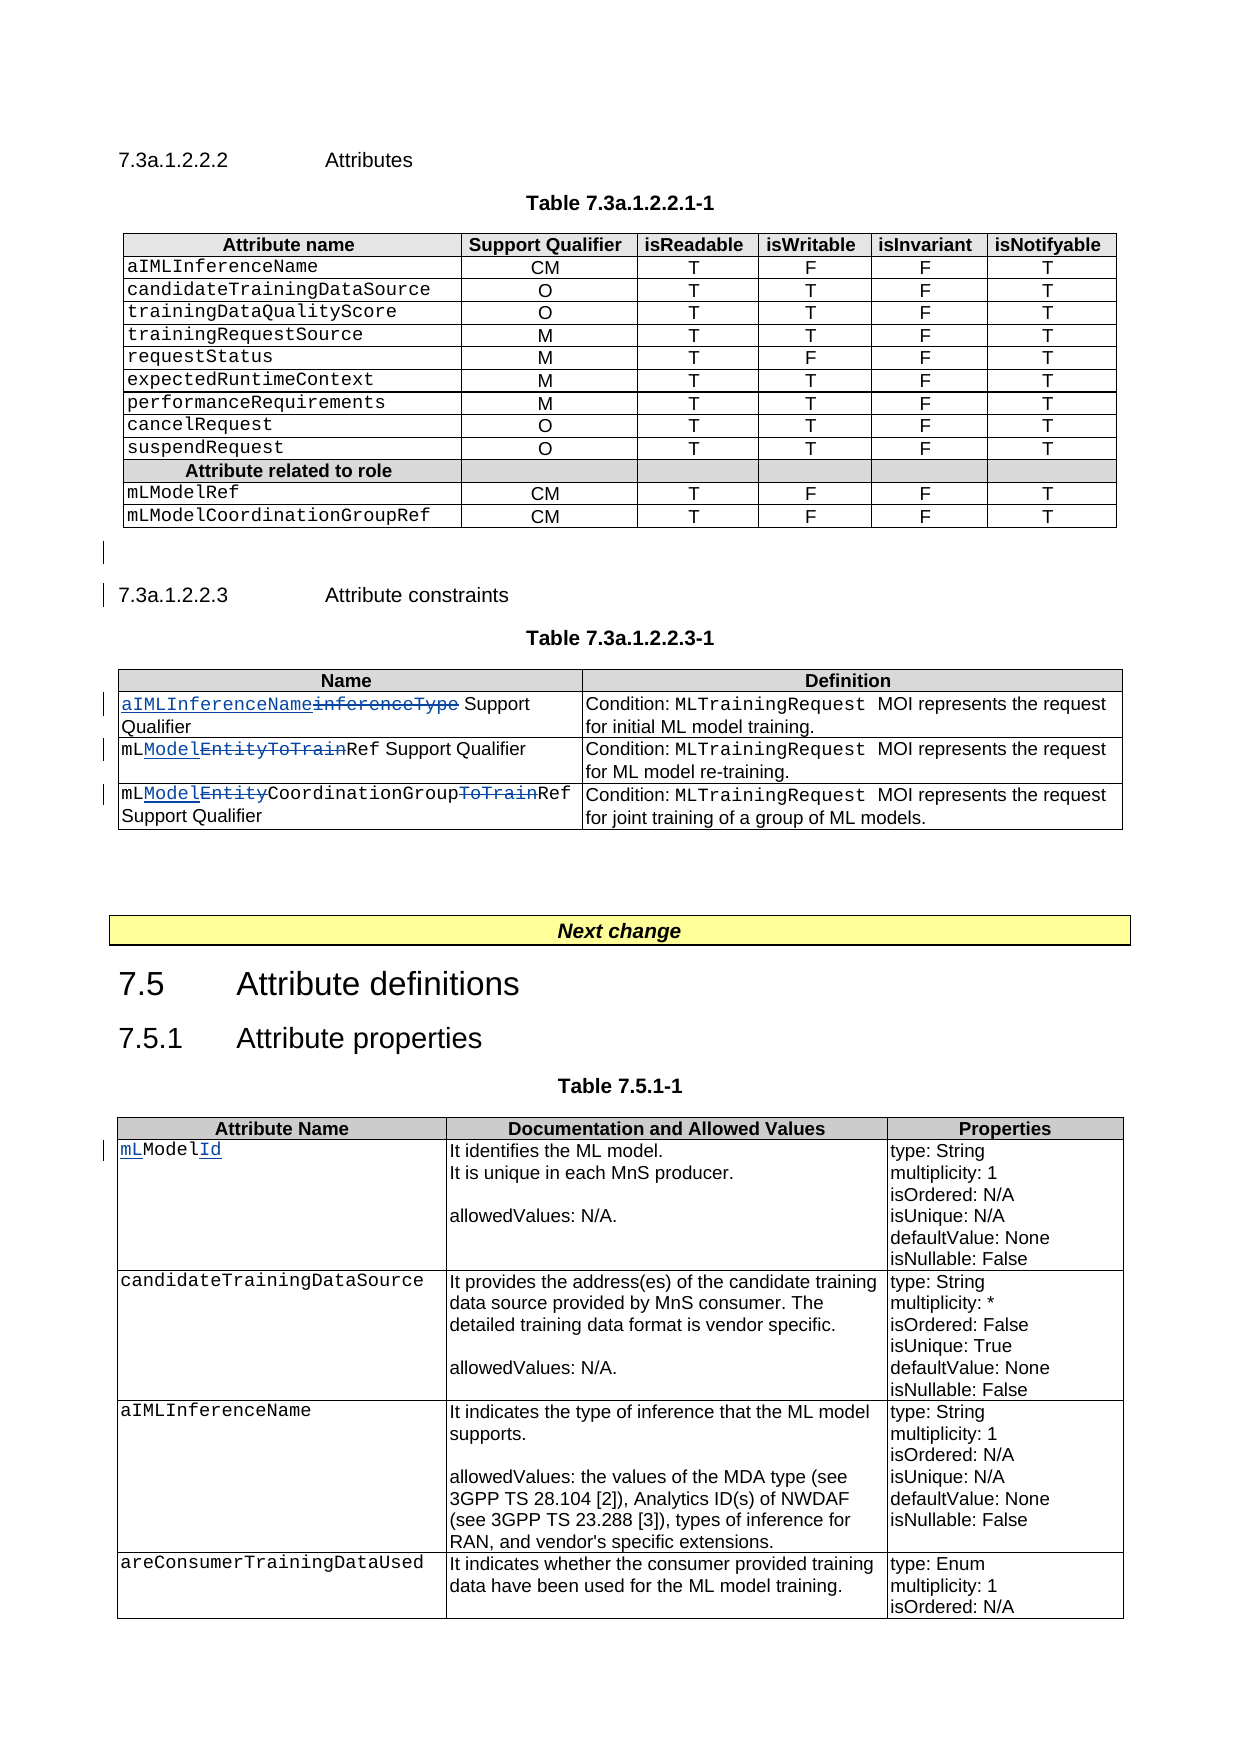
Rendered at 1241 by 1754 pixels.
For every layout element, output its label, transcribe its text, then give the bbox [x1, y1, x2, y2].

table_cell M [462, 347, 637, 369]
table_cell F [872, 279, 987, 301]
table_cell T [759, 302, 871, 323]
table_cell T [638, 347, 758, 369]
table_cell T [638, 438, 758, 459]
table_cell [447, 1553, 887, 1618]
table_cell Condition: MLTrainingRequest MOI represents the request for joint training of a group of ML models. [583, 784, 1122, 829]
table_cell T [759, 415, 871, 437]
table_header isReadable [638, 234, 758, 256]
table_cell T [759, 325, 871, 346]
table_cell T [638, 505, 758, 527]
table_cell T [759, 370, 871, 391]
table_header isNotifyable [988, 234, 1116, 256]
table_cell F [759, 483, 871, 504]
table_cell T [988, 415, 1116, 437]
table_cell cancelRequest [124, 415, 461, 437]
table_cell O [462, 438, 637, 459]
table_cell T [988, 393, 1116, 414]
table_cell F [872, 438, 987, 459]
table_cell mLModelRef [124, 483, 461, 504]
table_header Definition [583, 670, 1122, 691]
table_cell [988, 460, 1116, 482]
table_cell performanceRequirements [124, 393, 461, 414]
table_cell F [872, 393, 987, 414]
table_cell T [638, 393, 758, 414]
table_cell M [462, 325, 637, 346]
table_cell F [759, 347, 871, 369]
table_cell mLModelCoordinationGroupRef [124, 505, 461, 527]
table_cell F [872, 325, 987, 346]
table_header Name [119, 670, 582, 691]
table_cell T [988, 505, 1116, 527]
table_cell O [462, 279, 637, 301]
table_cell type: String multiplicity: 1 isOrdered: N/A isUnique: N/A defaultValue: None isNullable: False [888, 1140, 1123, 1269]
table_cell Condition: MLTrainingRequest MOI represents the request for initial ML model training. [583, 692, 1122, 737]
table_cell CM [462, 483, 637, 504]
table_header isWritable [759, 234, 871, 256]
table_cell T [988, 483, 1116, 504]
table_cell requestStatus [124, 347, 461, 369]
text Table 7.3a.1.2.2.3-1 [118, 626, 1122, 650]
table_header Attribute Name [118, 1118, 446, 1139]
text 7.5.1 Attribute properties [118, 1022, 1122, 1055]
table_cell mLCoordinationGroupRef Support Qualifier [119, 784, 582, 829]
table_cell F [872, 257, 987, 278]
table_cell aIMLInferenceName [118, 1401, 446, 1552]
table_cell Model [118, 1140, 446, 1269]
table_cell T [638, 257, 758, 278]
table_header Support Qualifier [462, 234, 637, 256]
table_cell It provides the address(es) of the candidate training data source provided by MnS consumer. The detailed training data format is vendor specific. allowedValues: N/A. [447, 1271, 887, 1400]
table_cell [462, 460, 637, 482]
table_cell It identifies the ML model. It is unique in each MnS producer. allowedValues: N/A. [447, 1140, 887, 1269]
table_cell Condition: MLTrainingRequest MOI represents the request for ML model re-training. [583, 738, 1122, 783]
table_cell F [872, 415, 987, 437]
table_cell candidateTrainingDataSource [124, 279, 461, 301]
table_cell T [988, 370, 1116, 391]
text 7.5 Attribute definitions [118, 964, 1122, 1003]
table_cell F [872, 505, 987, 527]
table_cell F [759, 257, 871, 278]
table_cell [759, 460, 871, 482]
table_cell T [988, 302, 1116, 323]
table_header isInvariant [872, 234, 987, 256]
table_cell T [638, 325, 758, 346]
text 7.3a.1.2.2.2 Attributes [118, 148, 1122, 172]
table_cell F [872, 370, 987, 391]
table_cell T [988, 325, 1116, 346]
table_cell T [759, 279, 871, 301]
table_cell suspendRequest [124, 438, 461, 459]
table_cell T [638, 302, 758, 323]
table_cell type: String multiplicity: 1 isOrdered: N/A isUnique: N/A defaultValue: None isNullable: False [888, 1401, 1123, 1552]
table_cell trainingRequestSource [124, 325, 461, 346]
table_cell M [462, 393, 637, 414]
table_cell CM [462, 505, 637, 527]
table_cell CM [462, 257, 637, 278]
table_cell T [988, 279, 1116, 301]
text Table 7.3a.1.2.2.1-1 [118, 190, 1122, 214]
table_cell F [872, 347, 987, 369]
table_cell T [638, 483, 758, 504]
table_cell T [638, 370, 758, 391]
table_cell Attribute related to role [124, 460, 461, 482]
table_cell F [872, 483, 987, 504]
table_cell Support Qualifier [119, 692, 582, 737]
table_cell expectedRuntimeContext [124, 370, 461, 391]
table_cell O [462, 302, 637, 323]
table_cell mLRef Support Qualifier [119, 738, 582, 783]
table_cell T [988, 257, 1116, 278]
table_header Documentation and Allowed Values [447, 1118, 887, 1139]
table_cell T [759, 393, 871, 414]
table_cell type: String multiplicity: * isOrdered: False isUnique: True defaultValue: None isNullable: False [888, 1271, 1123, 1400]
table_cell [638, 460, 758, 482]
text Table 7.5.1-1 [118, 1074, 1122, 1098]
table_cell O [462, 415, 637, 437]
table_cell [888, 1553, 1123, 1618]
table_cell T [759, 438, 871, 459]
table_cell aIMLInferenceName [124, 257, 461, 278]
text 7.3a.1.2.2.3 Attribute constraints [118, 583, 1122, 607]
table_cell areConsumerTrainingDataUsed [118, 1553, 446, 1618]
table_cell T [638, 279, 758, 301]
table_header Properties [888, 1118, 1123, 1139]
table_cell T [638, 415, 758, 437]
text Next change [110, 916, 1130, 944]
table_cell F [872, 302, 987, 323]
table_cell F [759, 505, 871, 527]
table_cell It indicates the type of inference that the ML model supports. allowedValues: the values of the MDA type (see 3GPP TS 28.104 [2]), Analytics ID(s) of NWDAF (see 3GPP TS 23.288 [3]), types of inference for RAN, and vendor's specific extensions. [447, 1401, 887, 1552]
table_cell [872, 460, 987, 482]
table_cell T [988, 438, 1116, 459]
table_cell T [988, 347, 1116, 369]
table_cell M [462, 370, 637, 391]
table_header Attribute name [124, 234, 461, 256]
table_cell candidateTrainingDataSource [118, 1271, 446, 1400]
table_cell trainingDataQualityScore [124, 302, 461, 323]
